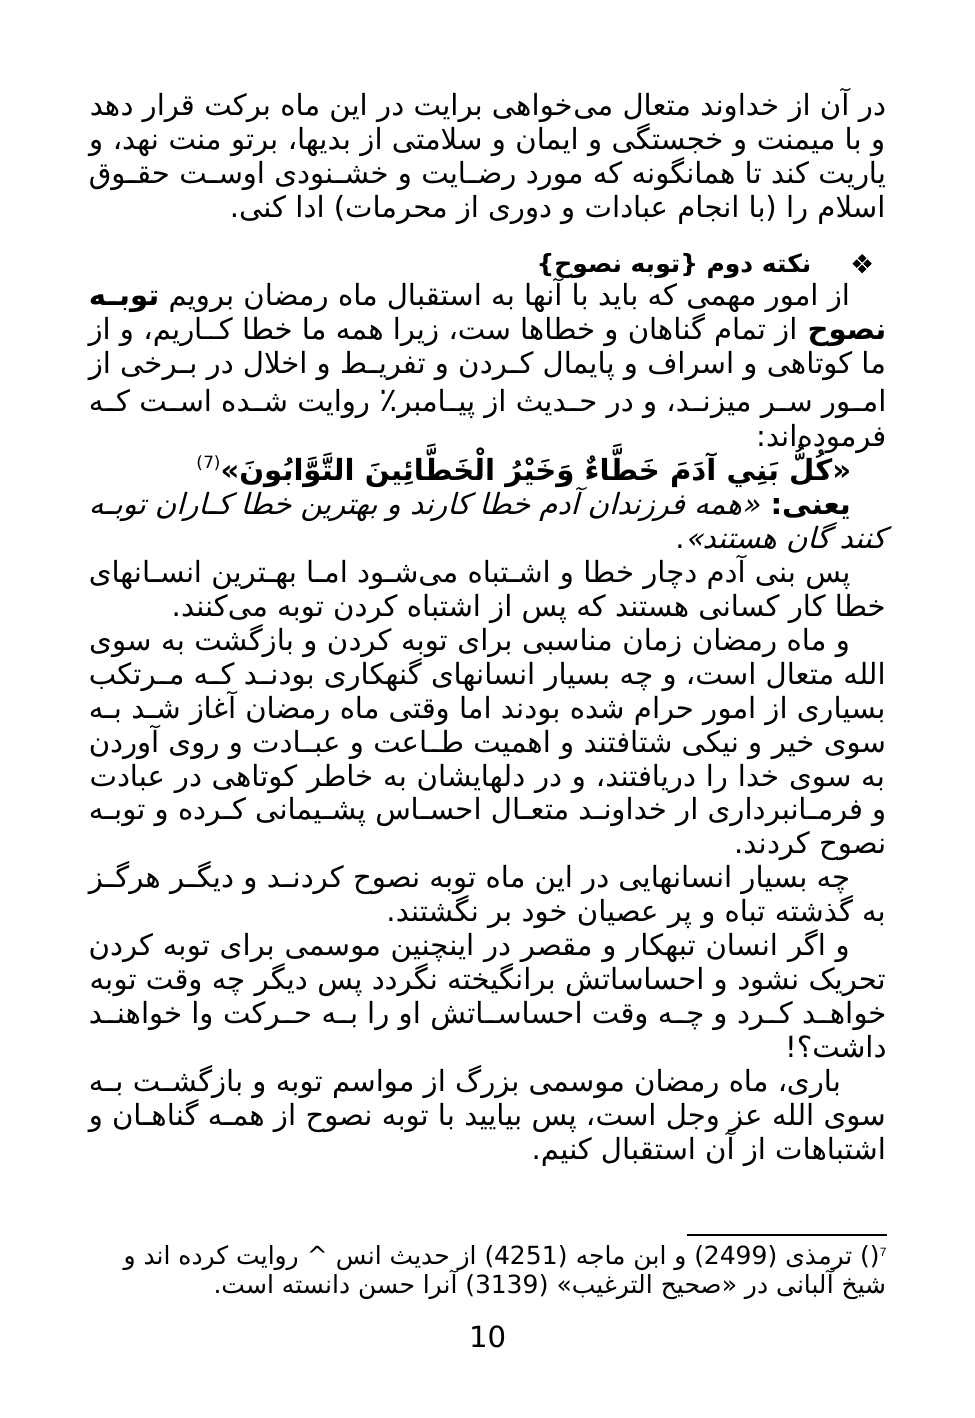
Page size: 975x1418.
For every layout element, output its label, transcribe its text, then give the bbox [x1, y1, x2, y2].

list چه بسیار انسانهایی در این ماه توبه نصوح کردند و دیگر هرگز به گذشته تباه و پر عصیان خود بر نگشتند. [89, 861, 886, 929]
list یعنی: «همه فرزندان آدم خطا کارند و بهترین خطا کاران توبه کنند گان هستند». [89, 487, 886, 555]
list پس بنی آدم دچار خطا و اشتباه می‌شود اما بهترین انسانهای خطا کار کسانی هستند که پس از اشتباه کردن توبه می‌کنند. [89, 555, 886, 623]
list باری، ماه رمضان موسمی بزرگ از مواسم توبه و بازگشت به سوی الله عز وجل است، پس بیایید با توبه نصوح از همه گناهان و اشتباهات از آن استقبال کنیم. [89, 1064, 886, 1166]
list و ماه رمضان زمان مناسبی برای توبه کردن و بازگشت به سوی الله متعال است، و چه بسیار انسانهای گنهکاری بودند که مرتکب بسیاری از امور حرام شده بودند اما وقتی ماه رمضان آغاز شد به سوی خیر و نیکی شتافتند و اهمیت طاعت و عبادت و روی آوردن به سوی خدا را دریافتند، و در دلهایشان به خاطر کوتاهی در عبادت و فرمانبرداری ار خداوند متعال احساس پشیمانی کرده و توبه نصوح کردند. [89, 623, 886, 861]
list «كُلُّ بَنِي آدَمَ خَطَّاءٌ وَخَيْرُ الْخَطَّائِينَ التَّوَّابُونَ»() [89, 453, 886, 487]
list و اگر انسان تبهکار و مقصر در اینچنین موسمی برای توبه کردن تحریک نشود و احساساتش برانگیخته نگردد پس دیگر چه وقت توبه خواهد کرد و چه وقت احساساتش او را به حرکت وا خواهند داشت؟! [89, 929, 886, 1064]
list از امور مهمی که باید با آنها به استقبال ماه رمضان برویم توبه نصوح از تمام گناهان و خطاها ست، زیرا همه ما خطا کاریم، و از ما کوتاهی و اسراف و پایمال کردن و تفریط و اخلال در برخی از امور سر میزند، و در حدیث از پیامبر٪ روایت شده است که فرموده‌اند: [89, 279, 886, 453]
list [89, 89, 886, 224]
list نکته دوم {توبه نصوح} [89, 249, 886, 279]
